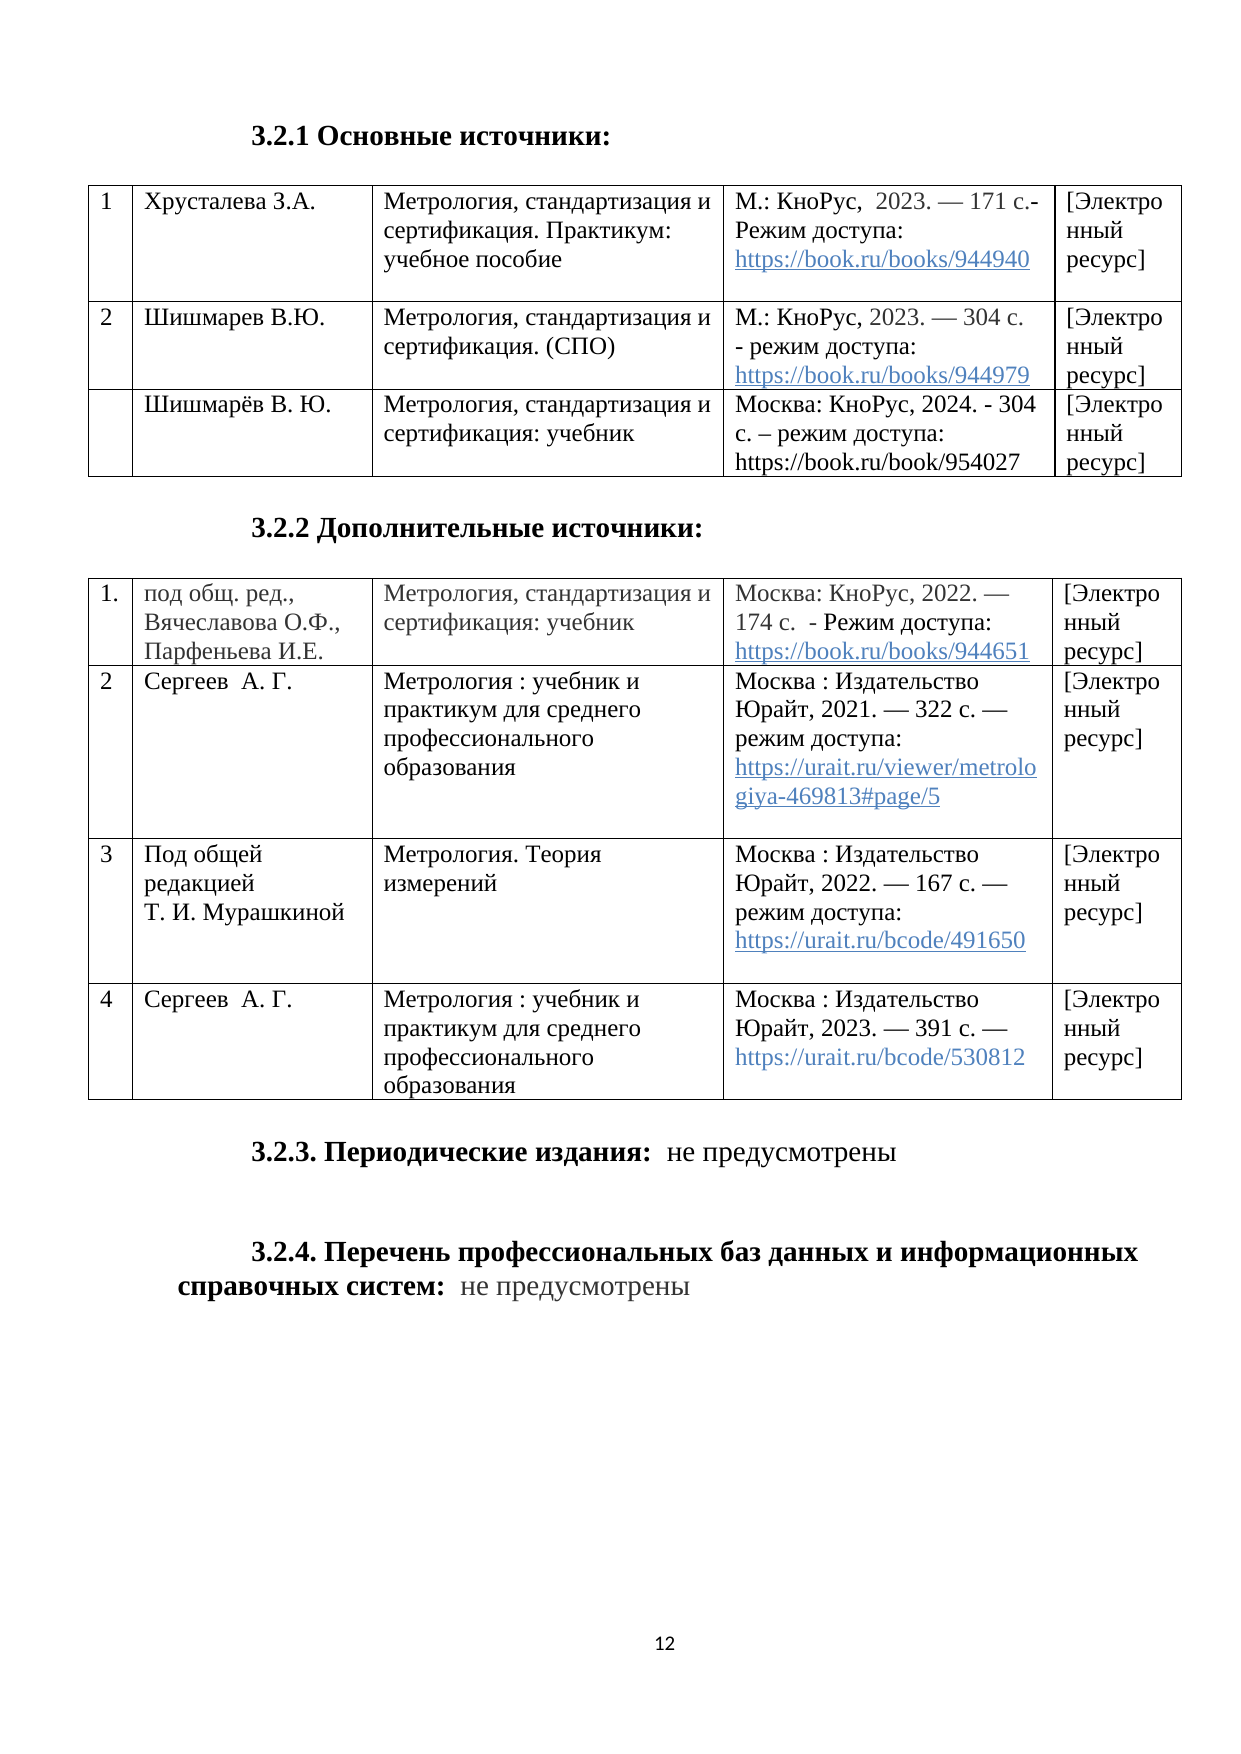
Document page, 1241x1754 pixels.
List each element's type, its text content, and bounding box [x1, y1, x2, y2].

table_header 1 [89, 186, 132, 301]
table_cell Метрология, стандартизация и сертификация. (СПО) [373, 302, 723, 388]
table_cell 4 [89, 984, 132, 1099]
text 3.2.1 Основные источники: [177, 118, 1152, 152]
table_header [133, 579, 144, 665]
table_cell М.: КноРус, 2023. — 304 с. - режим доступа: https://book.ru/books/944979 [724, 302, 1054, 388]
table_header Хрусталева З.А. [133, 186, 372, 301]
table_cell Москва: КноРус, 2024. - 304 с. – режим доступа: https://book.ru/book/954027 [724, 390, 1054, 476]
text 3.2.2 Дополнительные источники: [177, 510, 1152, 544]
table_cell [Электронный ресурс] [1053, 666, 1181, 838]
table_cell Москва : Издательство Юрайт, 2021. — 322 с. — режим доступа: https://urait.ru/viewer/metrologiya-469813#page/5 [724, 666, 1052, 838]
table_cell Под общей редакцией Т. И. Мурашкиной [133, 839, 372, 983]
table_cell Метрология : учебник и практикум для среднего профессионального образования [373, 984, 723, 1099]
table_cell Шишмарев В.Ю. [133, 302, 372, 388]
table_cell 2 [89, 666, 132, 838]
table_cell [Электронный ресурс] [1053, 984, 1181, 1099]
table_header [Электронный ресурс] [1053, 579, 1181, 665]
table_cell [89, 390, 132, 476]
text 3.2.3. Периодические издания: не предусмотрены [177, 1134, 1152, 1167]
table_header Метрология, стандартизация и сертификация: учебник [373, 579, 723, 665]
table_header Метрология, стандартизация и сертификация. Практикум: учебное пособие [373, 186, 723, 301]
table_cell Метрология : учебник и практикум для среднего профессионального образования [373, 666, 723, 838]
text 3.2.4. Перечень профессиональных баз данных и информационных справочных систем: не предусмотрены [177, 1234, 1152, 1301]
table_cell Метрология. Теория измерений [373, 839, 723, 983]
table_cell [Электронный ресурс] [1056, 390, 1181, 476]
table_header под общ. ред., Вячеславова О.Ф., Парфеньева И.Е. [294, 579, 372, 665]
table_cell Сергеев А. Г. [133, 666, 372, 838]
table_cell 2 [89, 302, 132, 388]
table_header 1. [89, 579, 132, 665]
table_cell Шишмарёв В. Ю. [133, 390, 372, 476]
table_cell Сергеев А. Г. [133, 984, 372, 1099]
table_cell Метрология, стандартизация и сертификация: учебник [373, 390, 723, 476]
table_cell [Электронный ресурс] [1053, 839, 1181, 983]
table_header М.: КноРус, 2023. — 171 с.- Режим доступа: https://book.ru/books/944940 [724, 186, 1054, 301]
table_cell Москва : Издательство Юрайт, 2022. — 167 с. — режим доступа: https://urait.ru/bcode/491650 [724, 839, 1052, 983]
table_cell Москва : Издательство Юрайт, 2023. — 391 с. —https://urait.ru/bcode/530812 [724, 984, 1052, 1099]
table_header Москва: КноРус, 2022. — 174 с. - Режим доступа: https://book.ru/books/944651 [724, 579, 1052, 665]
table_header [Электронный ресурс] [1056, 186, 1181, 301]
table_cell 3 [89, 839, 132, 983]
table_cell [Электронный ресурс] [1056, 302, 1181, 388]
